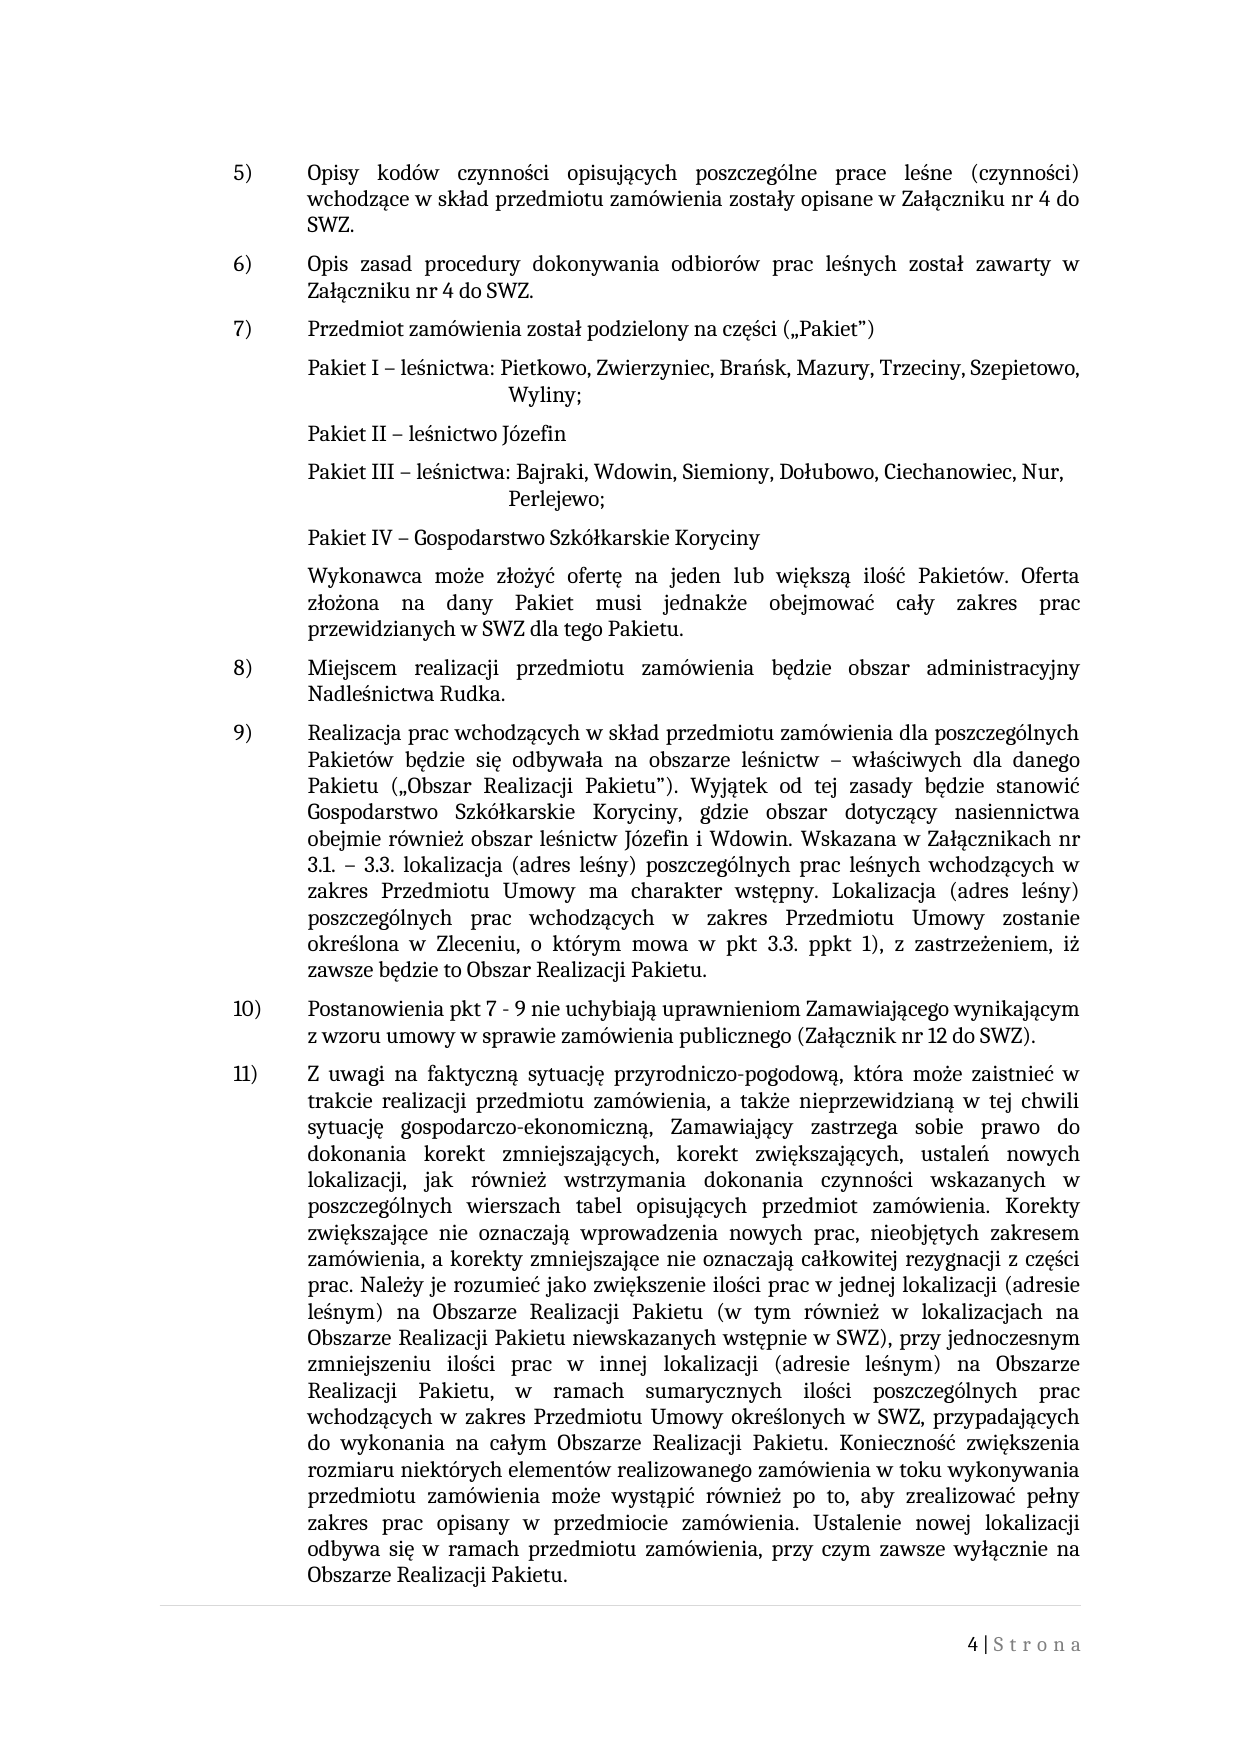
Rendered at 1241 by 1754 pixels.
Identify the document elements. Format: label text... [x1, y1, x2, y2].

text 9) Realizacja prac wchodzących w skład przedmiotu zamówienia dla poszczególnych Pakietów będzie się odbywała na obszarze leśnictw – właściwych dla danego Pakietu („Obszar Realizacji Pakietu”). Wyjątek od tej zasady będzie stanowić Gospodarstwo Szkółkarskie Koryciny, gdzie obszar dotyczący nasiennictwa obejmie również obszar leśnictw Józefin i Wdowin. Wskazana w Załącznikach nr 3.1. – 3.3. lokalizacja (adres leśny) poszczególnych prac leśnych wchodzących w zakres Przedmiotu Umowy ma charakter wstępny. Lokalizacja (adres leśny) poszczególnych prac wchodzących w zakres Przedmiotu Umowy zostanie określona w Zleceniu, o którym mowa w pkt 3.3. ppkt 1), z zastrzeżeniem, iż zawsze będzie to Obszar Realizacji Pakietu. [233, 720, 1081, 983]
text 5) Opisy kodów czynności opisujących poszczególne prace leśne (czynności) wchodzące w skład przedmiotu zamówienia zostały opisane w Załączniku nr 4 do SWZ. [233, 159, 1081, 238]
text Pakiet IV – Gospodarstwo Szkółkarskie Koryciny [307, 524, 1081, 551]
text 8) Miejscem realizacji przedmiotu zamówienia będzie obszar administracyjny Nadleśnictwa Rudka. [233, 655, 1081, 707]
text Pakiet II – leśnictwo Józefin [307, 420, 1081, 447]
text 10) Postanowienia pkt 7 - 9 nie uchybiają uprawnieniom Zamawiającego wynikającym z wzoru umowy w sprawie zamówienia publicznego (Załącznik nr 12 do SWZ). [233, 996, 1081, 1049]
text 6) Opis zasad procedury dokonywania odbiorów prac leśnych został zawarty w Załączniku nr 4 do SWZ. [233, 251, 1081, 304]
text 7) Przedmiot zamówienia został podzielony na części („Pakiet”) [233, 316, 1081, 343]
text Pakiet III – leśnictwa: Bajraki, Wdowin, Siemiony, Dołubowo, Ciechanowiec, Nur, Perlejewo; [307, 459, 1081, 512]
text 11) Z uwagi na faktyczną sytuację przyrodniczo-pogodową, która może zaistnieć w trakcie realizacji przedmiotu zamówienia, a także nieprzewidzianą w tej chwili sytuację gospodarczo-ekonomiczną, Zamawiający zastrzega sobie prawo do dokonania korekt zmniejszających, korekt zwiększających, ustaleń nowych lokalizacji, jak również wstrzymania dokonania czynności wskazanych w poszczególnych wierszach tabel opisujących przedmiot zamówienia. Korekty zwiększające nie oznaczają wprowadzenia nowych prac, nieobjętych zakresem zamówienia, a korekty zmniejszające nie oznaczają całkowitej rezygnacji z części prac. Należy je rozumieć jako zwiększenie ilości prac w jednej lokalizacji (adresie leśnym) na Obszarze Realizacji Pakietu (w tym również w lokalizacjach na Obszarze Realizacji Pakietu niewskazanych wstępnie w SWZ), przy jednoczesnym zmniejszeniu ilości prac w innej lokalizacji (adresie leśnym) na Obszarze Realizacji Pakietu, w ramach sumarycznych ilości poszczególnych prac wchodzących w zakres Przedmiotu Umowy określonych w SWZ, przypadających do wykonania na całym Obszarze Realizacji Pakietu. Konieczność zwiększenia rozmiaru niektórych elementów realizowanego zamówienia w toku wykonywania przedmiotu zamówienia może wystąpić również po to, aby zrealizować pełny zakres prac opisany w przedmiocie zamówienia. Ustalenie nowej lokalizacji odbywa się w ramach przedmiotu zamówienia, przy czym zawsze wyłącznie na Obszarze Realizacji Pakietu. [233, 1061, 1081, 1588]
text Pakiet I – leśnictwa: Pietkowo, Zwierzyniec, Brańsk, Mazury, Trzeciny, Szepietowo, Wyliny; [307, 355, 1081, 408]
text Wykonawca może złożyć ofertę na jeden lub większą ilość Pakietów. Oferta złożona na dany Pakiet musi jednakże obejmować cały zakres prac przewidzianych w SWZ dla tego Pakietu. [307, 563, 1081, 642]
